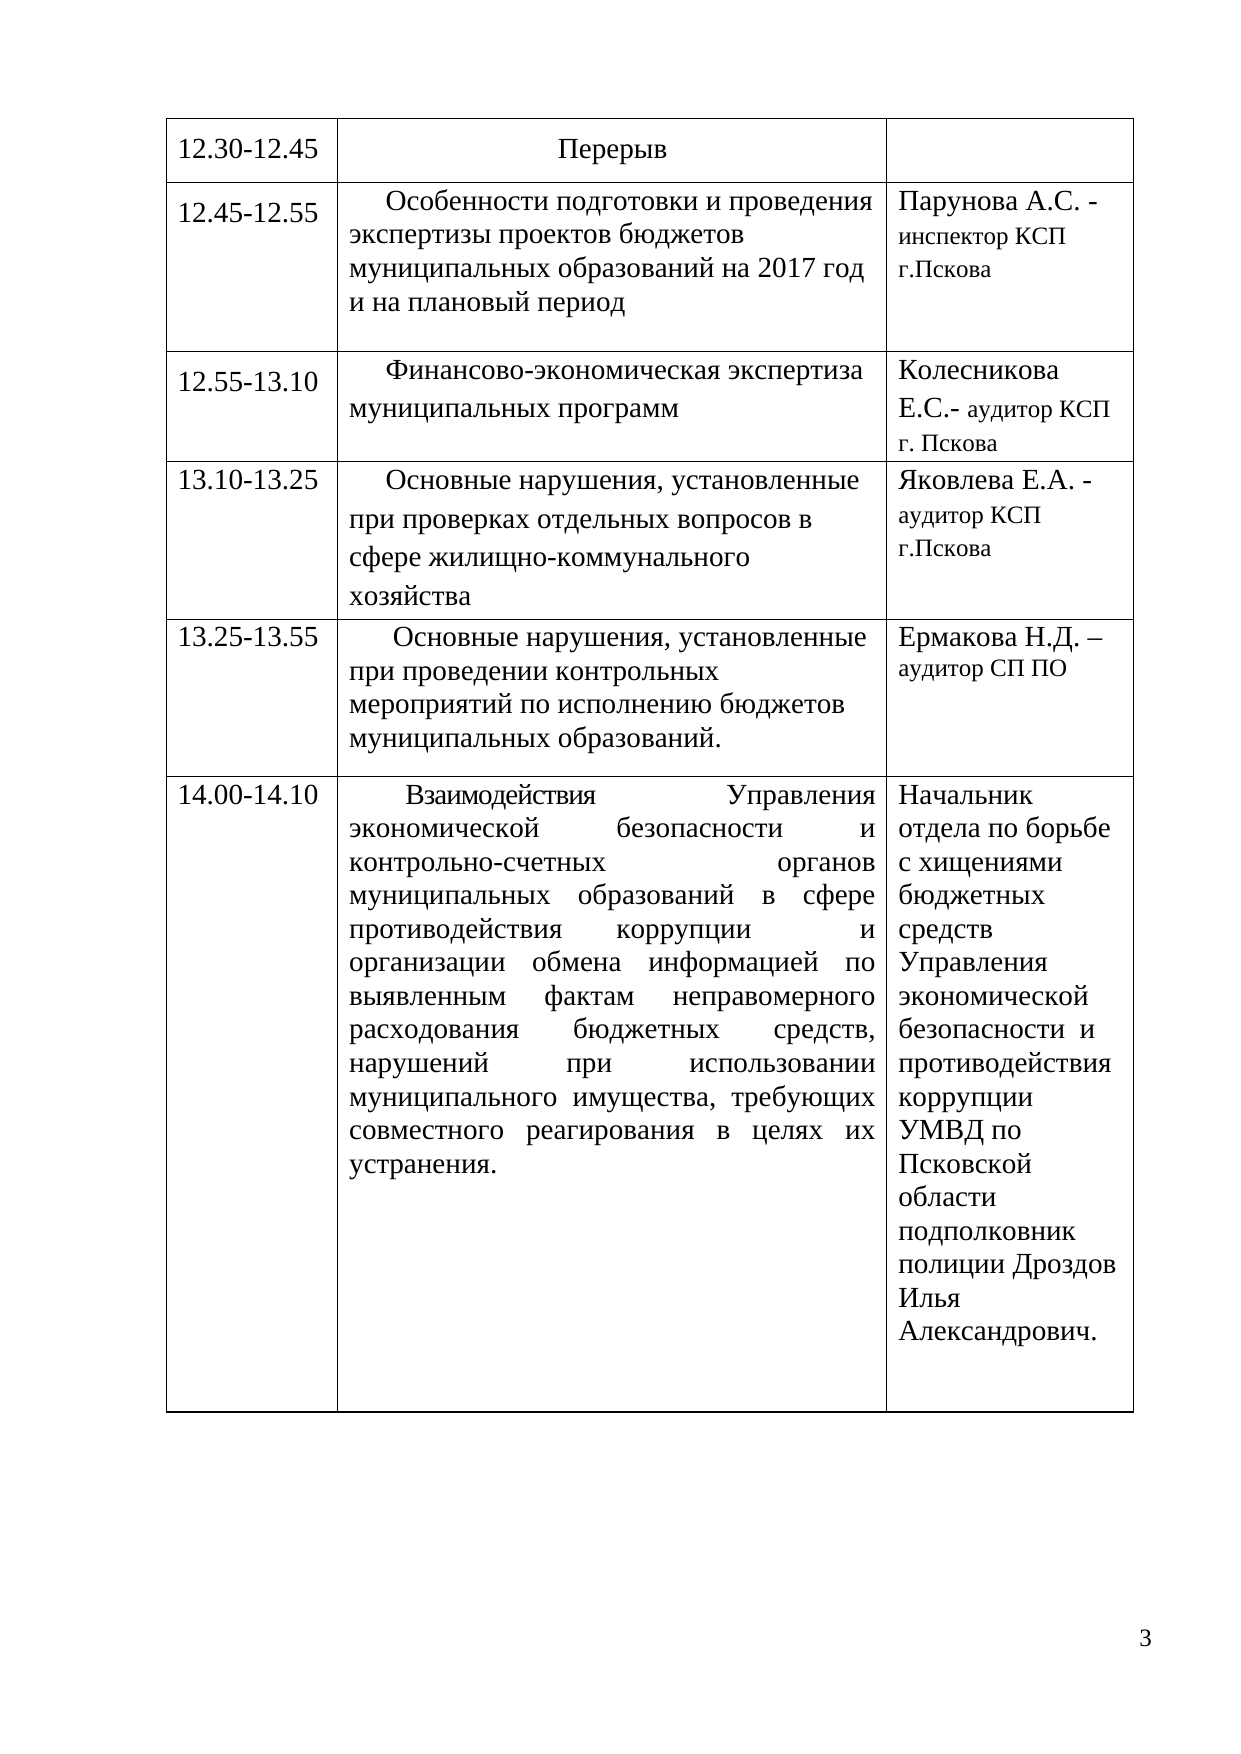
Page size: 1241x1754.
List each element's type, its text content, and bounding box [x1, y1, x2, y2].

table_cell Ермакова Н.Д. – аудитор СП ПО [887, 620, 1133, 776]
table_cell 14.00-14.10 [167, 777, 337, 1411]
table_cell 12.45-12.55 [167, 183, 337, 351]
table_cell 12.30-12.45 [167, 119, 337, 182]
table_cell Основные нарушения, установленные при проверках отдельных вопросов в сфере жилищно-коммунального хозяйства [338, 462, 886, 618]
table_cell [887, 119, 1133, 182]
table_cell Перерыв [338, 119, 886, 182]
table_cell Финансово-экономическая экспертиза муниципальных программ [338, 352, 886, 461]
table_cell Начальник отдела по борьбе с хищениями бюджетных средств Управления экономической безопасности и противодействия коррупции УМВД по Псковской области подполковник полиции Дроздов Илья Александрович. [887, 777, 1133, 1411]
table_cell Яковлева Е.А. -аудитор КСП г.Пскова [887, 462, 1133, 618]
table_cell Колесникова Е.С.- аудитор КСП г. Пскова [887, 352, 1133, 461]
table_cell 13.25-13.55 [167, 620, 337, 776]
table_cell 12.55-13.10 [167, 352, 337, 461]
table_cell 13.10-13.25 [167, 462, 337, 618]
table_cell Основные нарушения, установленные при проведении контрольных мероприятий по исполнению бюджетов муниципальных образований. [338, 620, 886, 776]
table_cell Взаимодействия Управления экономической безопасности и контрольно-счетных органов муниципальных образований в сфере противодействия коррупции и организации обмена информацией по выявленным фактам неправомерного расходования бюджетных средств, нарушений при использовании муниципального имущества, требующих совместного реагирования в целях их устранения. [338, 777, 886, 1411]
table_cell Особенности подготовки и проведения экспертизы проектов бюджетов муниципальных образований на 2017 год и на плановый период [338, 183, 886, 351]
table_cell Парунова А.С. - инспектор КСП г.Пскова [887, 183, 1133, 351]
